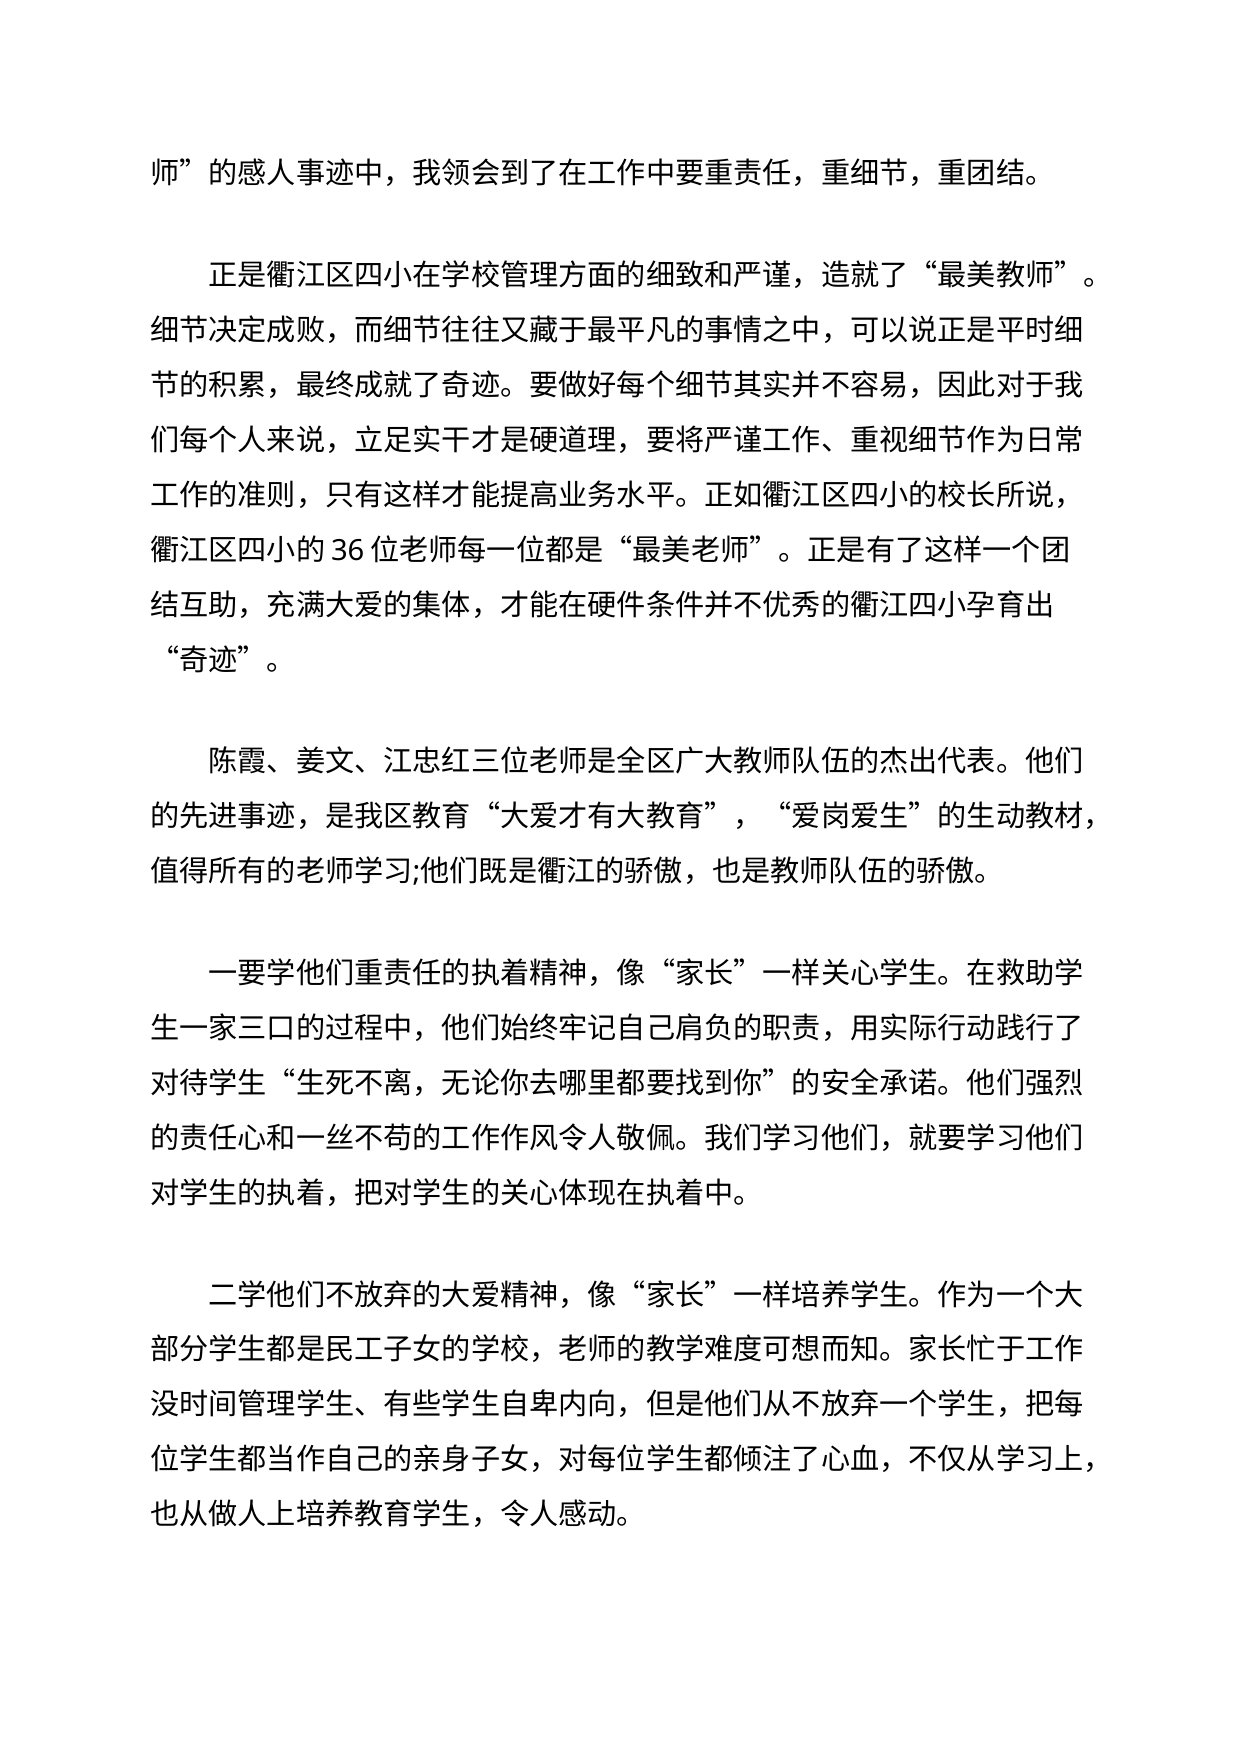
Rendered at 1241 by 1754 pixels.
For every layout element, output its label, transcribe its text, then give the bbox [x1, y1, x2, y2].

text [150, 150, 1090, 192]
text 正是衢江区四小在学校管理方面的细致和严谨，造就了“最美教师”。细节决定成败，而细节往往又藏于最平凡的事情之中，可以说正是平时细节的积累，最终成就了奇迹。要做好每个细节其实并不容易，因此对于我们每个人来说，立足实干才是硬道理，要将严谨工作、重视细节作为日常工作的准则，只有这样才能提高业务水平。正如衢江区四小的校长所说，衢江区四小的36位老师每一位都是“最美老师”。正是有了这样一个团结互助，充满大爱的集体，才能在硬件条件并不优秀的衢江四小孕育出“奇迹”。 [150, 252, 1090, 678]
text 陈霞、姜文、江忠红三位老师是全区广大教师队伍的杰出代表。他们的先进事迹，是我区教育“大爱才有大教育”，“爱岗爱生”的生动教材，值得所有的老师学习;他们既是衢江的骄傲，也是教师队伍的骄傲。 [150, 738, 1090, 890]
text 二学他们不放弃的大爱精神，像“家长”一样培养学生。作为一个大部分学生都是民工子女的学校，老师的教学难度可想而知。家长忙于工作没时间管理学生、有些学生自卑内向，但是他们从不放弃一个学生，把每位学生都当作自己的亲身子女，对每位学生都倾注了心血，不仅从学习上，也从做人上培养教育学生，令人感动。 [150, 1271, 1090, 1533]
text 一要学他们重责任的执着精神，像“家长”一样关心学生。在救助学生一家三口的过程中，他们始终牢记自己肩负的职责，用实际行动践行了对待学生“生死不离，无论你去哪里都要找到你”的安全承诺。他们强烈的责任心和一丝不苟的工作作风令人敬佩。我们学习他们，就要学习他们对学生的执着，把对学生的关心体现在执着中。 [150, 950, 1090, 1212]
